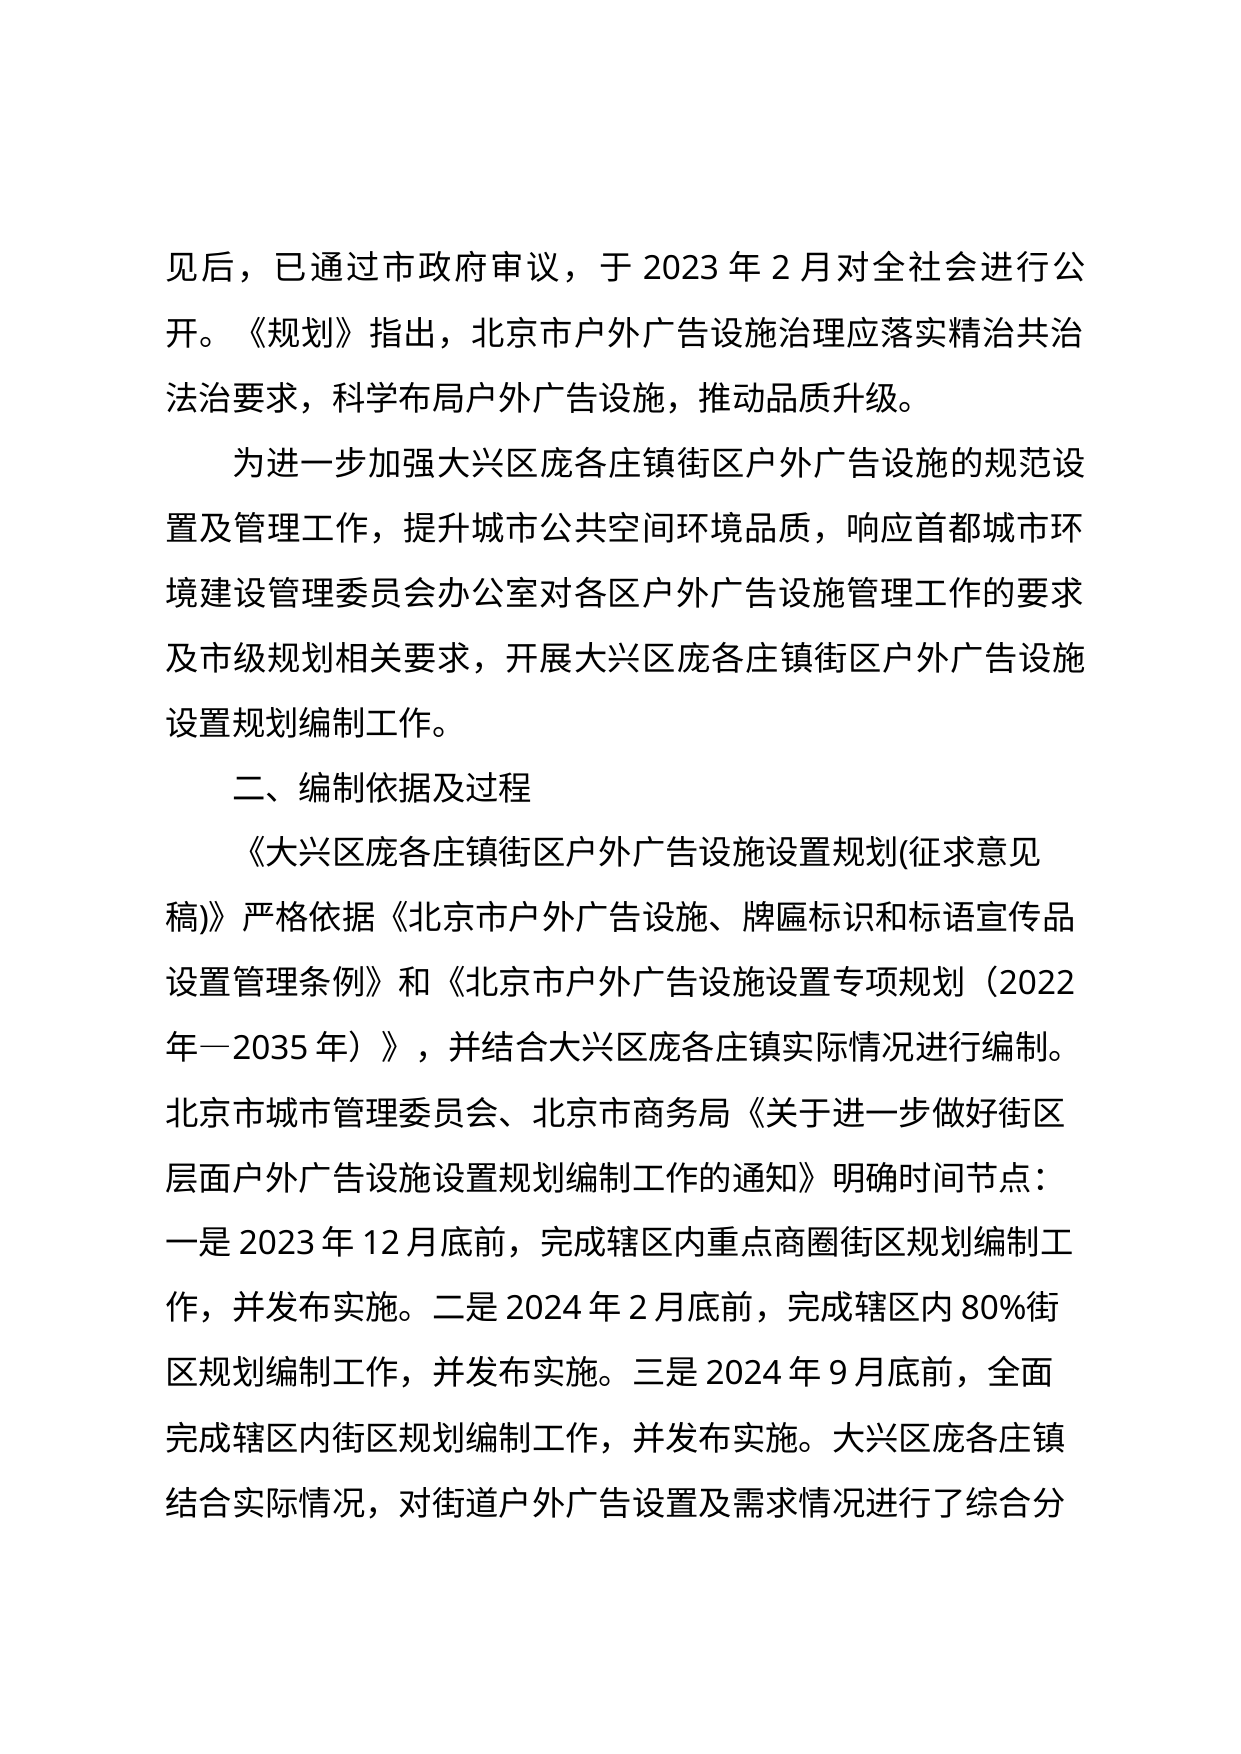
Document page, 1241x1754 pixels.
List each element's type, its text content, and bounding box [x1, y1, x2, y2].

text 为进一步加强大兴区庞各庄镇街区户外广告设施的规范设置及管理工作，提升城市公共空间环境品质，响应首都城市环境建设管理委员会办公室对各区户外广告设施管理工作的要求及市级规划相关要求，开展大兴区庞各庄镇街区户外广告设施设置规划编制工作。 [165, 428, 1087, 753]
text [165, 818, 1087, 1533]
text 二、编制依据及过程 [165, 753, 1087, 818]
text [165, 233, 1087, 428]
